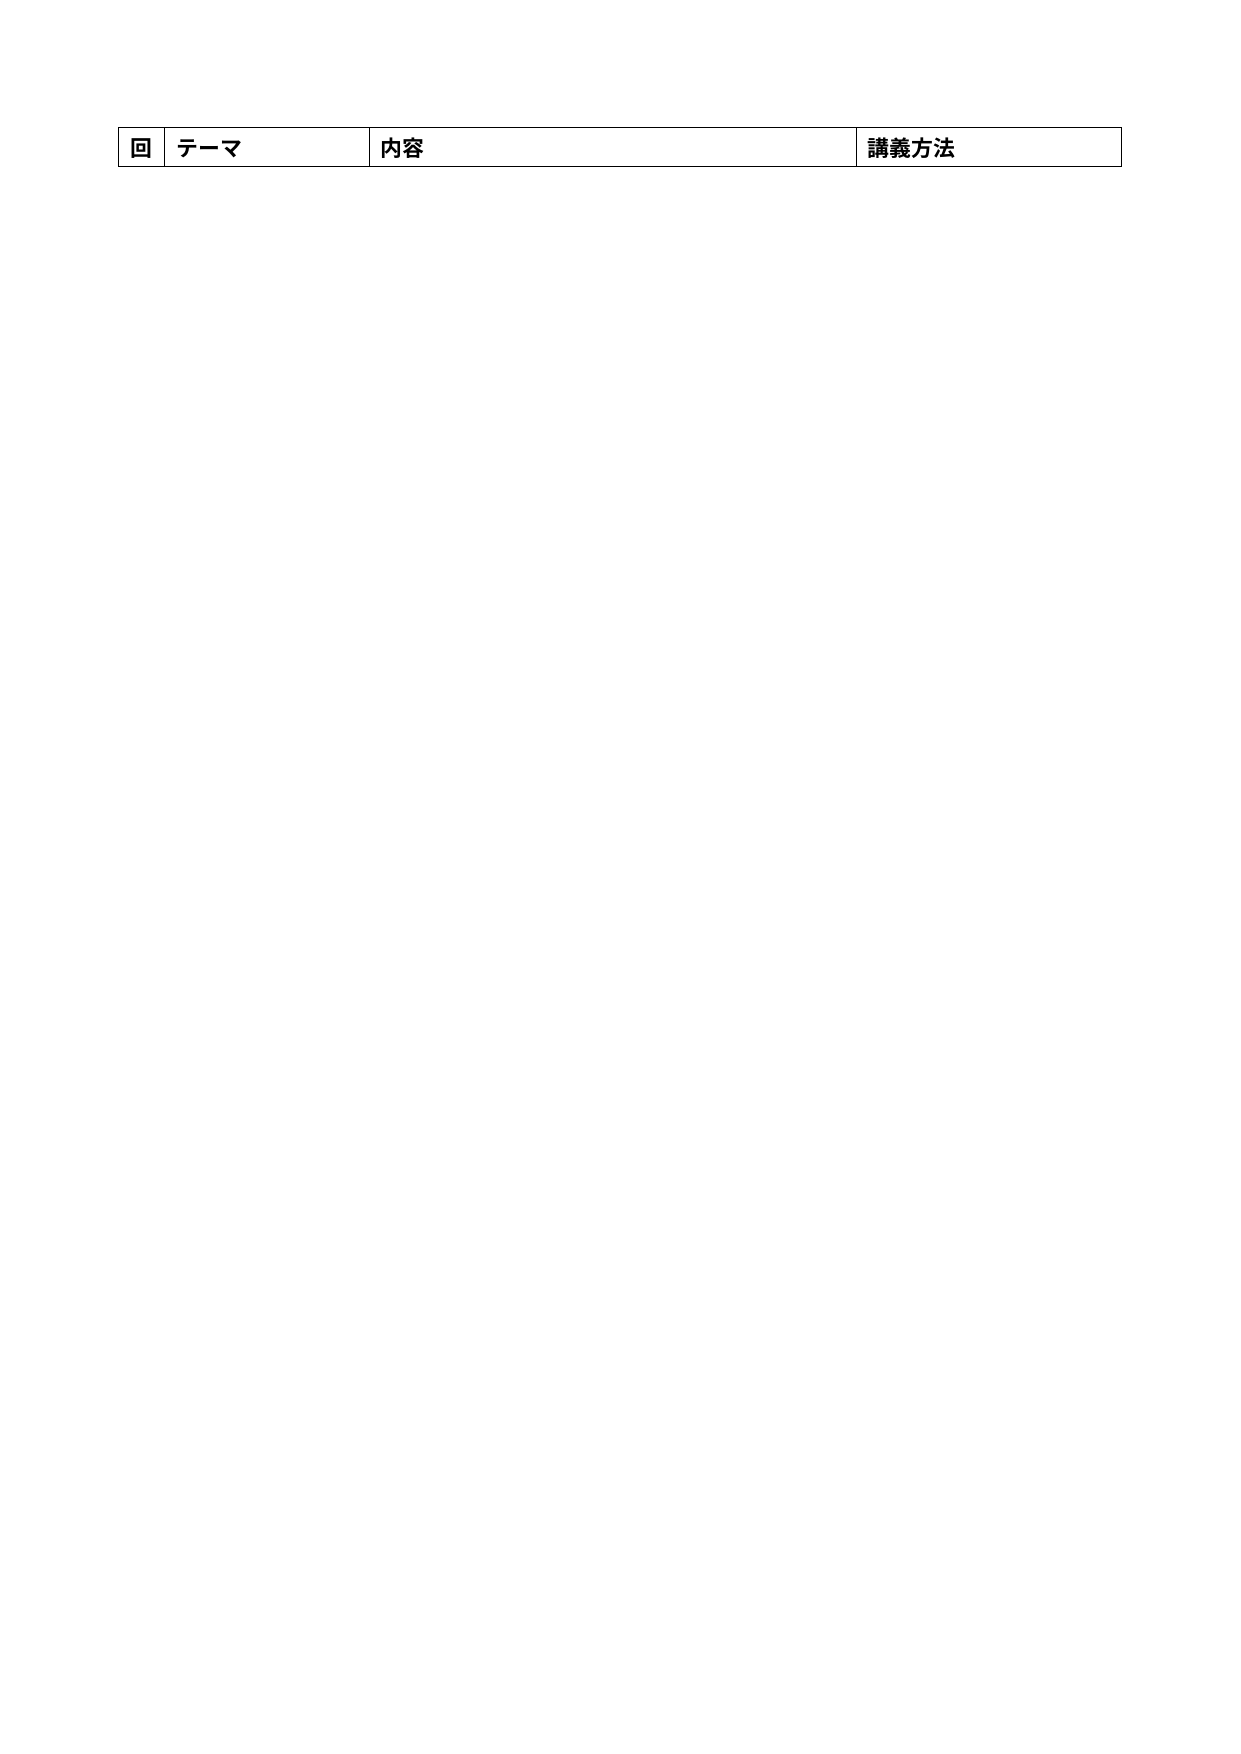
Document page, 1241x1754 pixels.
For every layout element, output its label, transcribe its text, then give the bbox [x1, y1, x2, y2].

table_header 内容 [370, 128, 856, 166]
table_header 講義方法 [857, 128, 1121, 166]
table_header テーマ [165, 128, 369, 166]
table_header 回 [119, 128, 164, 166]
